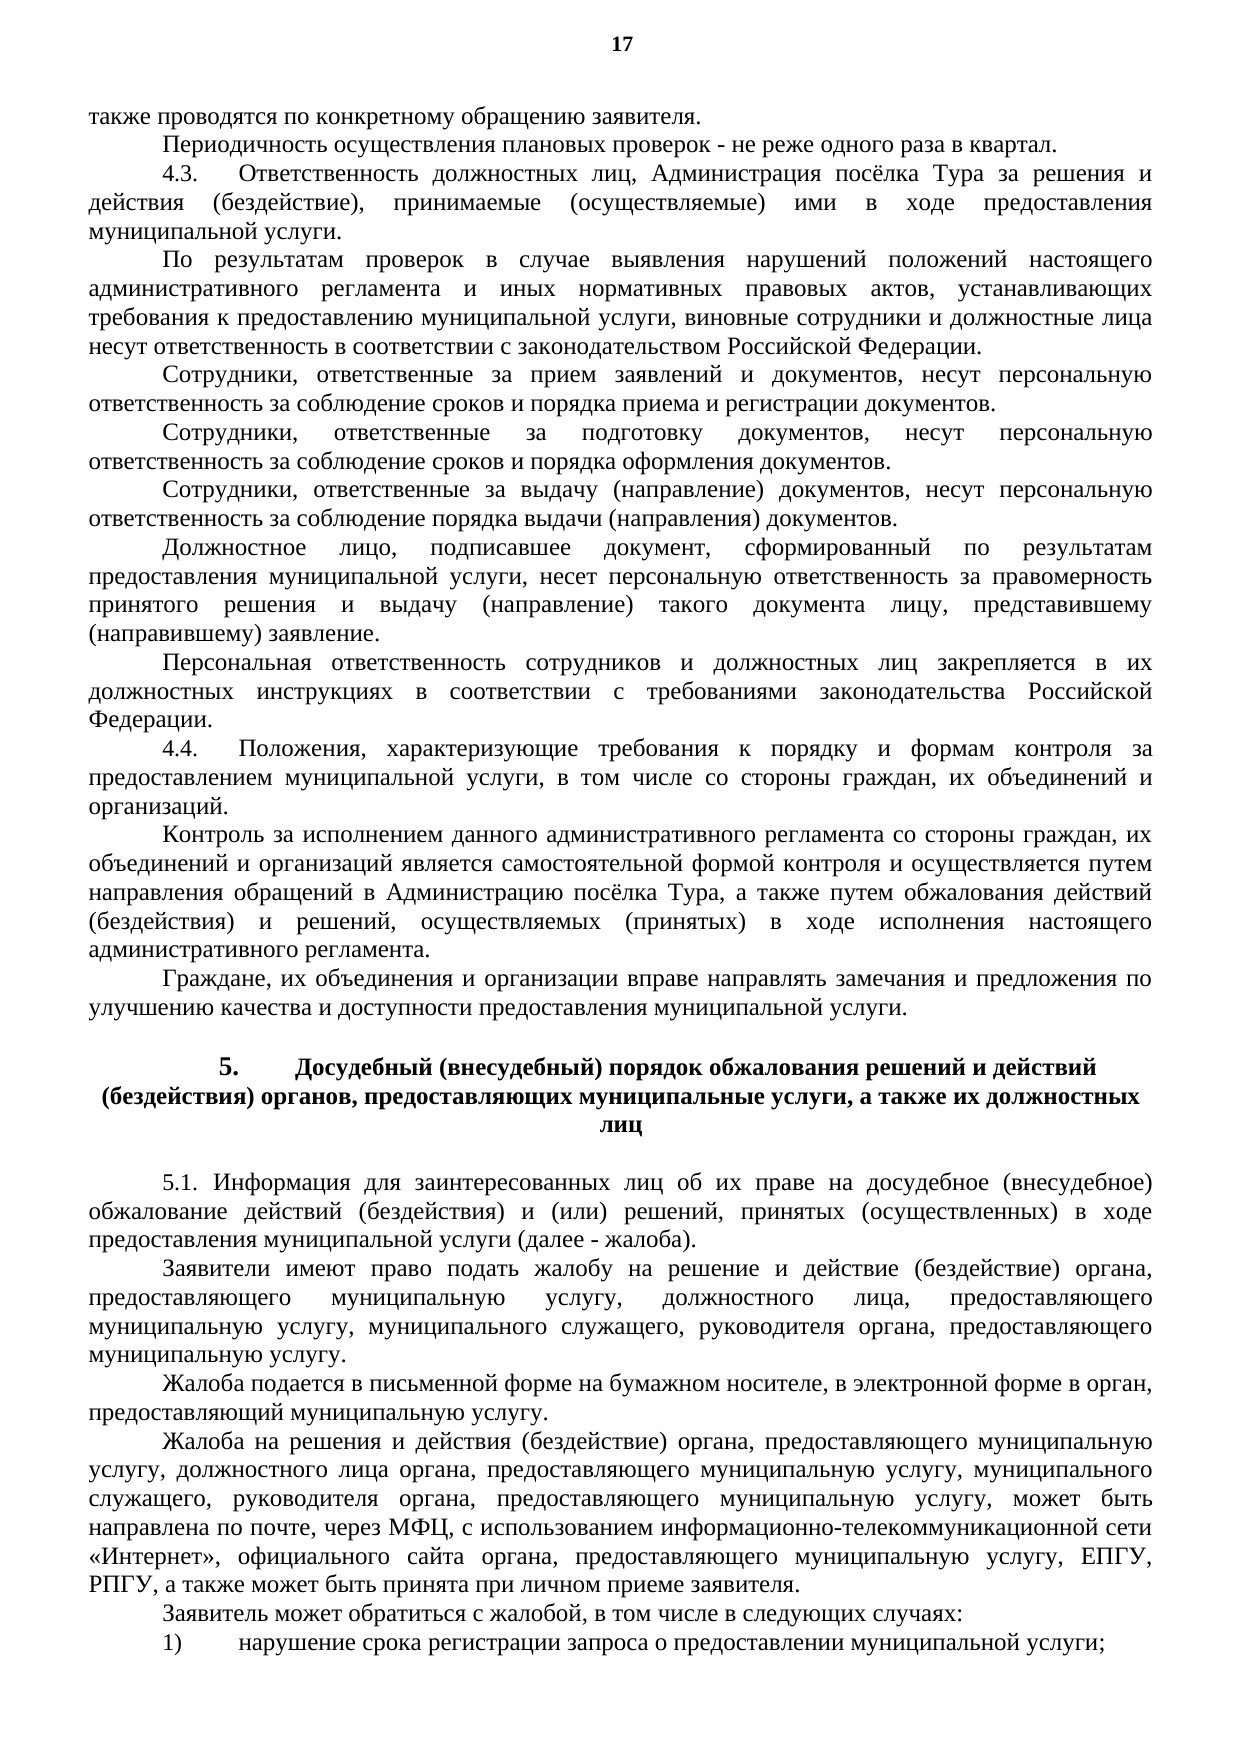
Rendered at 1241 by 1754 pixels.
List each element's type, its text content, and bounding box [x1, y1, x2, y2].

text Персональная ответственность сотрудников и должностных лиц закрепляется в их должностных инструкциях в соответствии с требованиями законодательства Российской Федерации. [88, 647, 1153, 733]
list Положения, характеризующие требования к порядку и формам контроля за предоставлением муниципальной услуги, в том числе со стороны граждан, их объединений и организаций. [88, 733, 1153, 819]
text Заявитель может обратиться с жалобой, в том числе в следующих случаях: [88, 1598, 1153, 1627]
text Должностное лицо, подписавшее документ, сформированный по результатам предоставления муниципальной услуги, несет персональную ответственность за правомерность принятого решения и выдачу (направление) такого документа лицу, представившему (направившему) заявление. [88, 532, 1153, 647]
text Граждане, их объединения и организации вправе направлять замечания и предложения по улучшению качества и доступности предоставления муниципальной услуги. [88, 963, 1153, 1021]
text Сотрудники, ответственные за выдачу (направление) документов, несут персональную ответственность за соблюдение порядка выдачи (направления) документов. [88, 474, 1153, 532]
text Заявители имеют право подать жалобу на решение и действие (бездействие) органа, предоставляющего муниципальную услугу, должностного лица, предоставляющего муниципальную услугу, муниципального служащего, руководителя органа, предоставляющего муниципальную услугу. [88, 1253, 1153, 1368]
text Жалоба на решения и действия (бездействие) органа, предоставляющего муниципальную услугу, должностного лица органа, предоставляющего муниципальную услугу, муниципального служащего, руководителя органа, предоставляющего муниципальную услугу, может быть направлена по почте, через МФЦ, с использованием информационно-телекоммуникационной сети «Интернет», официального сайта органа, предоставляющего муниципальную услугу, ЕПГУ, РПГУ, а также может быть принята при личном приеме заявителя. [88, 1426, 1153, 1598]
text Жалоба подается в письменной форме на бумажном носителе, в электронной форме в орган, предоставляющий муниципальную услугу. [88, 1368, 1153, 1426]
text Сотрудники, ответственные за прием заявлений и документов, несут персональную ответственность за соблюдение сроков и порядка приема и регистрации документов. [88, 359, 1153, 417]
text Контроль за исполнением данного административного регламента со стороны граждан, их объединений и организаций является самостоятельной формой контроля и осуществляется путем направления обращений в Администрацию посёлка Тура, а также путем обжалования действий (бездействия) и решений, осуществляемых (принятых) в ходе исполнения настоящего административного регламента. [88, 819, 1153, 963]
list Досудебный (внесудебный) порядок обжалования решений и действий (бездействия) органов, предоставляющих муниципальные услуги, а также их должностных лиц [88, 1049, 1153, 1138]
list Ответственность должностных лиц, Администрация посёлка Тура за решения и действия (бездействие), принимаемые (осуществляемые) ими в ходе предоставления муниципальной услуги. [88, 158, 1153, 244]
list Информация для заинтересованных лиц об их праве на досудебное (внесудебное) обжалование действий (бездействия) и (или) решений, принятых (осуществленных) в ходе предоставления муниципальной услуги (далее - жалоба). [88, 1167, 1153, 1253]
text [88, 101, 1153, 129]
text Периодичность осуществления плановых проверок - не реже одного раза в квартал. [88, 129, 1153, 158]
text По результатам проверок в случае выявления нарушений положений настоящего административного регламента и иных нормативных правовых актов, устанавливающих требования к предоставлению муниципальной услуги, виновные сотрудники и должностные лица несут ответственность в соответствии с законодательством Российской Федерации. [88, 244, 1153, 359]
list нарушение срока регистрации запроса о предоставлении муниципальной услуги; [88, 1627, 1153, 1656]
text Сотрудники, ответственные за подготовку документов, несут персональную ответственность за соблюдение сроков и порядка оформления документов. [88, 417, 1153, 474]
